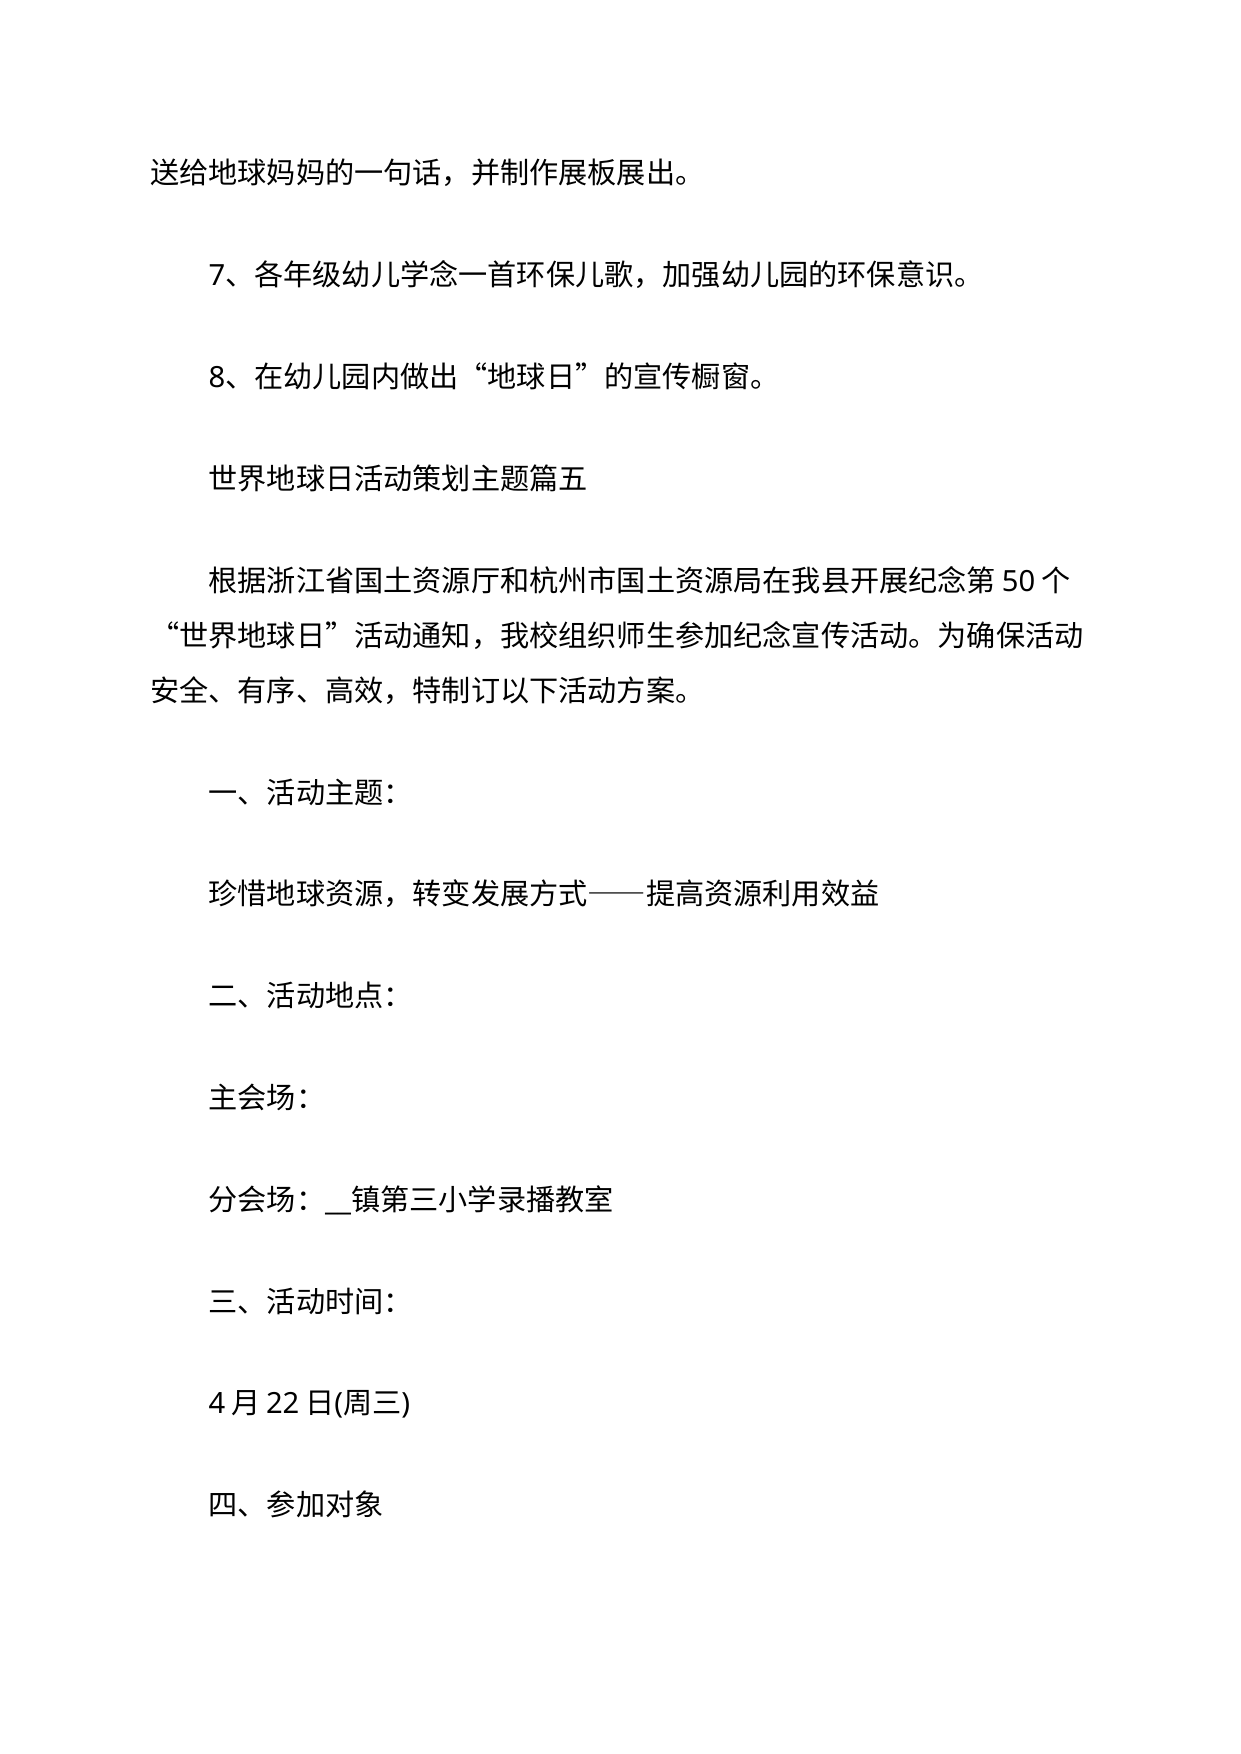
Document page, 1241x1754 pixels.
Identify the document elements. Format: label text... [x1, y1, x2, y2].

text 二、活动地点： [150, 973, 1090, 1015]
text 7、各年级幼儿学念一首环保儿歌，加强幼儿园的环保意识。 [150, 252, 1090, 294]
text 珍惜地球资源，转变发展方式——提高资源利用效益 [150, 871, 1090, 913]
text 主会场： [150, 1074, 1090, 1117]
text 8、在幼儿园内做出“地球日”的宣传橱窗。 [150, 354, 1090, 396]
text 一、活动主题： [150, 769, 1090, 811]
text 4月22日(周三) [150, 1380, 1090, 1422]
text 世界地球日活动策划主题篇五 [150, 456, 1090, 498]
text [150, 150, 1090, 192]
text 根据浙江省国土资源厅和杭州市国土资源局在我县开展纪念第50个“世界地球日”活动通知，我校组织师生参加纪念宣传活动。为确保活动安全、有序、高效，特制订以下活动方案。 [150, 557, 1090, 710]
text 三、活动时间： [150, 1278, 1090, 1321]
text 分会场：__镇第三小学录播教室 [150, 1176, 1090, 1219]
text 四、参加对象 [150, 1482, 1090, 1524]
